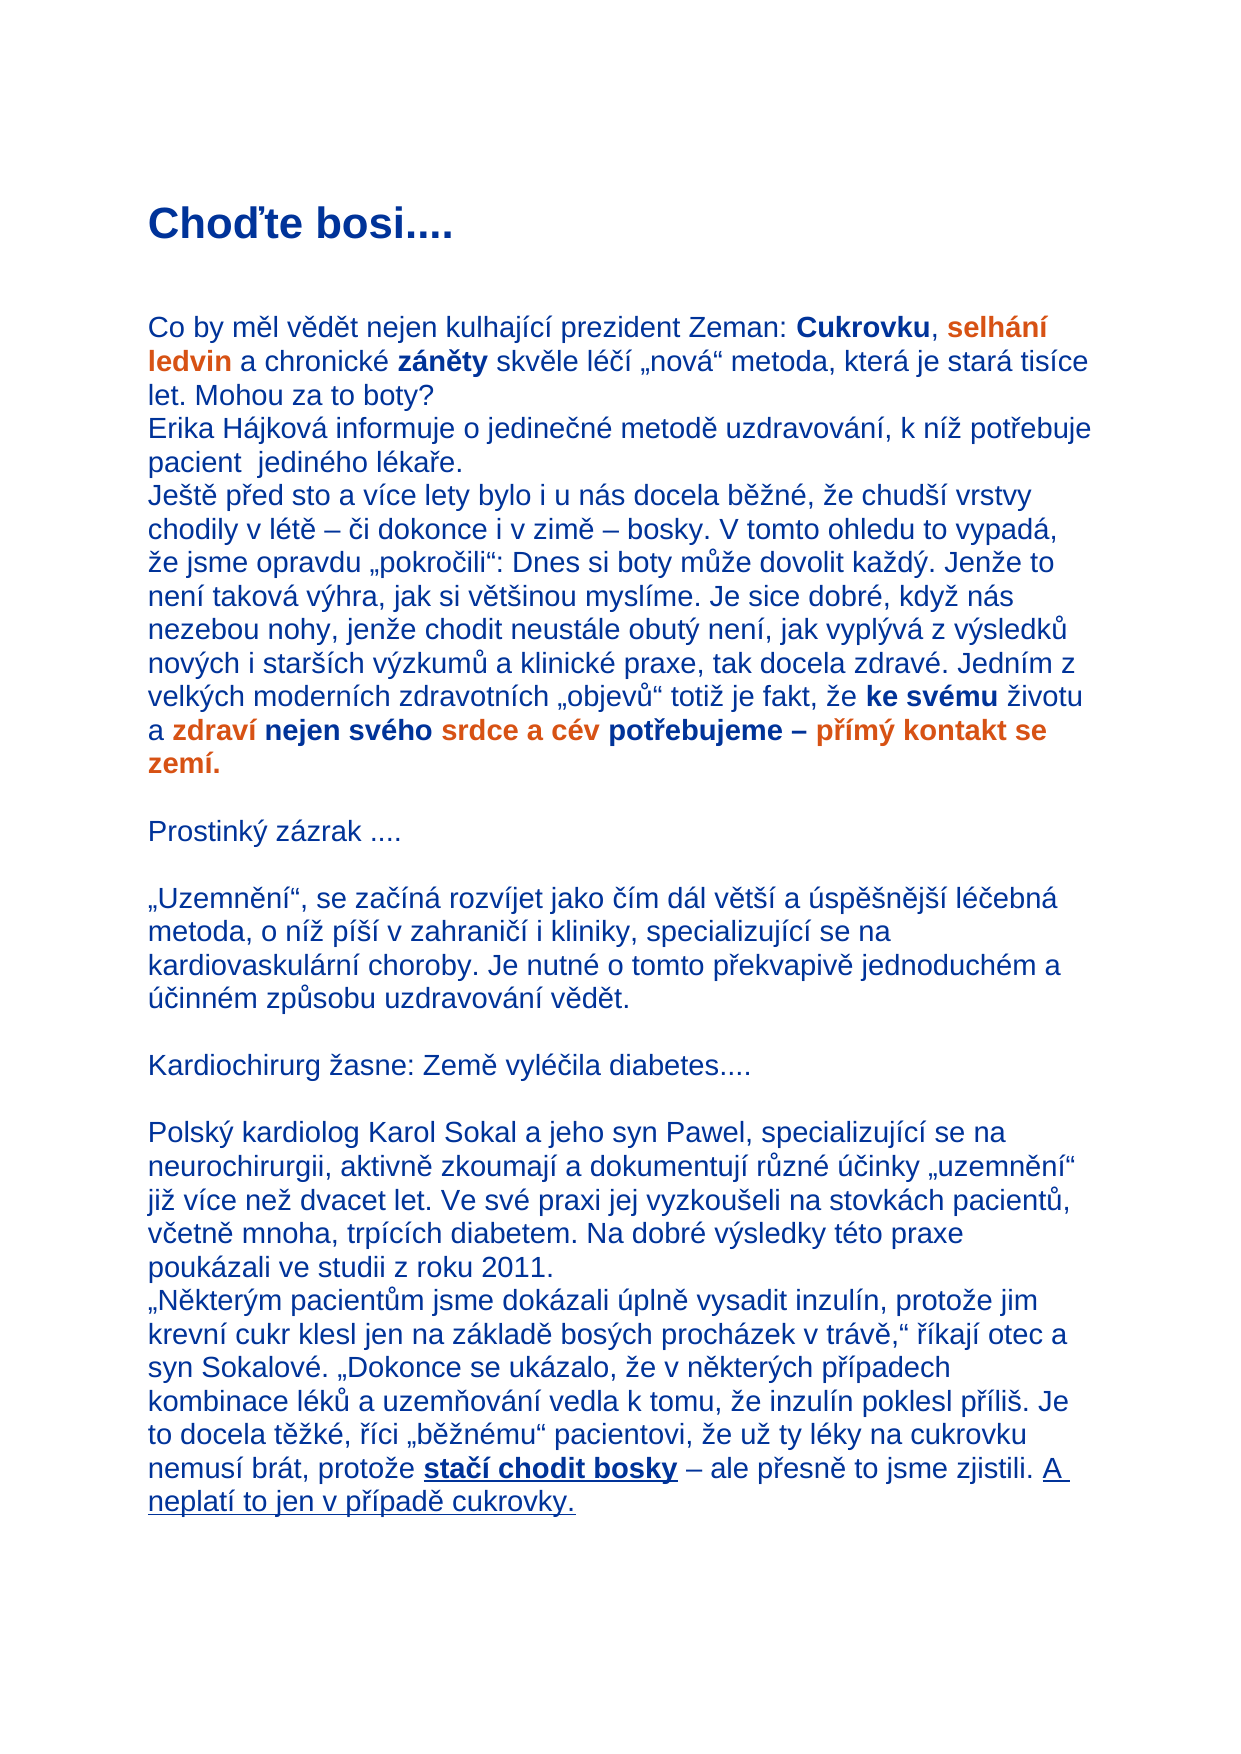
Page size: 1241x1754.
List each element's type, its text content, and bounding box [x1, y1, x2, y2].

text Choďte bosi.... [148, 148, 1093, 311]
text Co by měl vědět nejen kulhající prezident Zeman: Cukrovku, selhání ledvin a chronické záněty skvěle léčí „nová“ metoda, která je stará tisíce let. Mohou za to boty? Erika Hájková informuje o jedinečné metodě uzdravování, k níž potřebuje pacient jediného lékaře. Ještě před sto a více lety bylo i u nás docela běžné, že chudší vrstvy chodily v létě – či dokonce i v zimě – bosky. V tomto ohledu to vypadá, že jsme opravdu „pokročili“: Dnes si boty může dovolit každý. Jenže to není taková výhra, jak si většinou myslíme. Je sice dobré, když nás nezebou nohy, jenže chodit neustále obutý není, jak vyplývá z výsledků nových i starších výzkumů a klinické praxe, tak docela zdravé. Jedním z velkých moderních zdravotních „objevů“ totiž je fakt, že ke svému životu a zdraví nejen svého srdce a cév potřebujeme – přímý kontakt se zemí. Prostinký zázrak .... „Uzemnění“, se začíná rozvíjet jako čím dál větší a úspěšnější léčebná metoda, o níž píší v zahraničí i kliniky, specializující se na kardiovaskulární choroby. Je nutné o tomto překvapivě jednoduchém a účinném způsobu uzdravování vědět. Kardiochirurg žasne: Země vyléčila diabetes.... Polský kardiolog Karol Sokal a jeho syn Pawel, specializující se na neurochirurgii, aktivně zkoumají a dokumentují různé účinky „uzemnění“ již více než dvacet let. Ve své praxi jej vyzkoušeli na stovkách pacientů, včetně mnoha, trpících diabetem. Na dobré výsledky této praxe poukázali ve studii z roku 2011. „Některým pacientům jsme dokázali úplně vysadit inzulín, protože jim krevní cukr klesl jen na základě bosých procházek v trávě,“ říkají otec a syn Sokalové. „Dokonce se ukázalo, že v některých případech kombinace léků a uzemňování vedla k tomu, že inzulín poklesl příliš. Je to docela těžké, říci „běžnému“ pacientovi, že už ty léky na cukrovku nemusí brát, protože stačí chodit bosky – ale přesně to jsme zjistili. A neplatí to jen v případě cukrovky. [148, 311, 1093, 1518]
